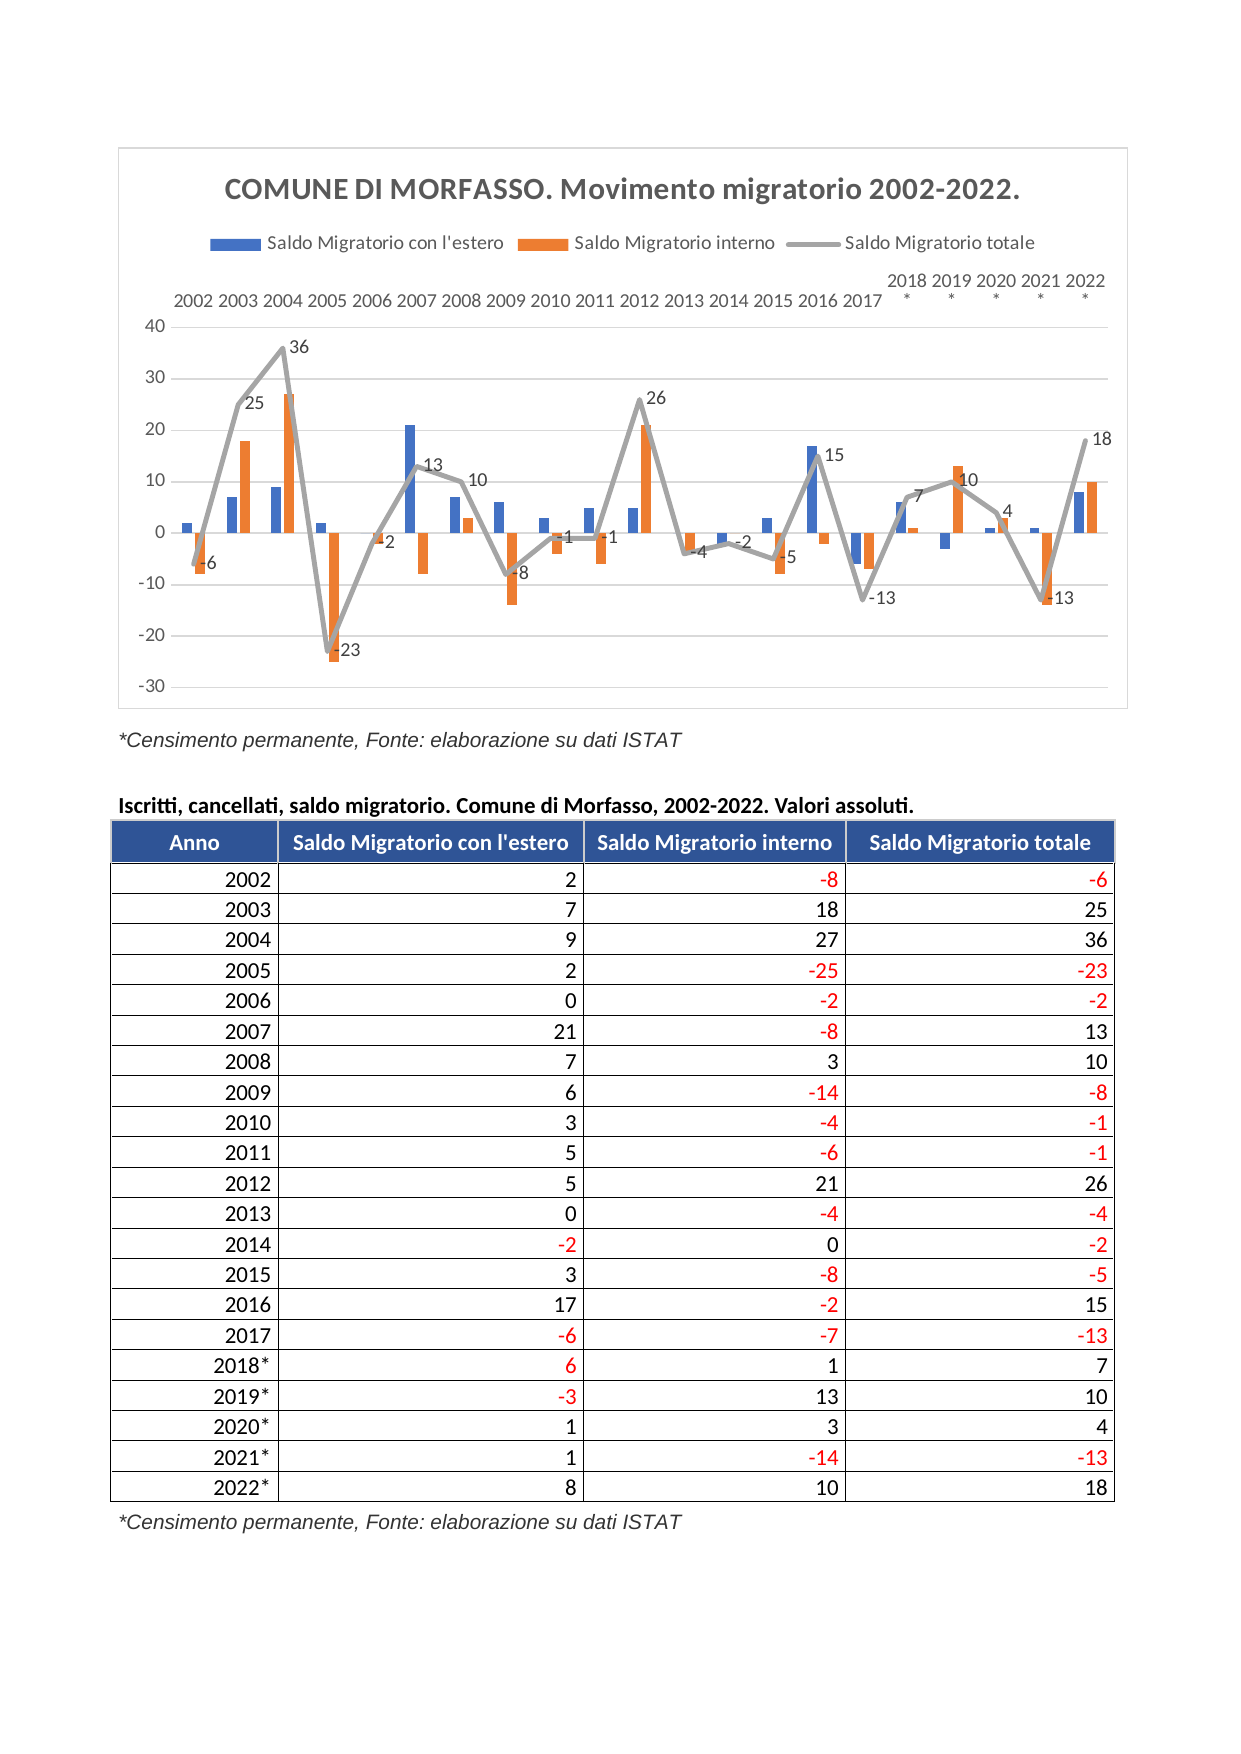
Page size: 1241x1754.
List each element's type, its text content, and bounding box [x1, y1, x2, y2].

table_cell 21 [279, 1016, 583, 1045]
text Iscritti, cancellati, saldo migratorio. Comune di Morfasso, 2002-2022. Valori assoluti. [118, 791, 1122, 819]
table_cell 36 [846, 923, 1114, 954]
table_cell 2014 [111, 1228, 278, 1258]
table_cell 6 [279, 1350, 583, 1379]
table_cell -8 [584, 1016, 845, 1045]
table_cell -2 [279, 1229, 583, 1258]
table_header Saldo Migratorio interno [585, 821, 845, 862]
table_cell 2013 [111, 1197, 278, 1227]
table_cell -2 [584, 1289, 845, 1319]
table_cell 13 [584, 1381, 845, 1410]
table_cell 26 [846, 1167, 1114, 1197]
table_cell 4 [846, 1410, 1114, 1440]
table_cell 2017 [111, 1319, 278, 1349]
table_cell 8 [279, 1472, 583, 1501]
table_cell 10 [846, 1380, 1114, 1410]
table_cell 2009 [111, 1075, 278, 1106]
table_cell 0 [584, 1229, 845, 1258]
table_cell 2006 [111, 984, 278, 1014]
table_cell 5 [279, 1137, 583, 1167]
table_cell 7 [279, 894, 583, 923]
table_cell 10 [584, 1472, 845, 1501]
table_cell 21 [584, 1168, 845, 1197]
table_cell 3 [279, 1259, 583, 1288]
table_cell 2018* [111, 1349, 278, 1379]
table_cell 2010 [111, 1106, 278, 1136]
table_cell 2020* [111, 1410, 278, 1440]
table_cell -25 [584, 955, 845, 984]
table_cell 6 [279, 1076, 583, 1106]
table_cell 27 [584, 924, 845, 954]
table_cell 3 [584, 1411, 845, 1440]
table_cell -8 [846, 1075, 1114, 1106]
table_cell 7 [846, 1349, 1114, 1379]
table_cell 2021* [111, 1440, 278, 1471]
table_cell 3 [584, 1046, 845, 1075]
table_cell 2007 [111, 1015, 278, 1045]
table_cell 18 [584, 894, 845, 923]
table_cell 2004 [111, 923, 278, 954]
table_cell -14 [584, 1076, 845, 1106]
table_cell 2002 [111, 864, 278, 893]
table_cell 13 [846, 1015, 1114, 1045]
table_cell 2019* [111, 1380, 278, 1410]
table_cell 2011 [111, 1136, 278, 1167]
table_cell 2 [279, 864, 583, 893]
table_cell -6 [279, 1320, 583, 1349]
table_cell 2015 [111, 1258, 278, 1288]
table_cell -1 [846, 1136, 1114, 1167]
table_cell -6 [846, 863, 1114, 893]
table_cell 2016 [111, 1288, 278, 1319]
table_header Anno [112, 821, 277, 862]
table_cell -5 [846, 1258, 1114, 1288]
table_cell 2022* [111, 1471, 278, 1501]
table_cell 2005 [111, 954, 278, 984]
table_cell 0 [279, 985, 583, 1014]
table_cell 10 [846, 1045, 1114, 1075]
table_cell -14 [584, 1441, 845, 1471]
table_cell 2012 [111, 1167, 278, 1197]
table_cell -4 [584, 1198, 845, 1227]
table_cell 18 [846, 1471, 1114, 1501]
table_cell 15 [846, 1288, 1114, 1319]
table_cell 25 [846, 893, 1114, 923]
text *Censimento permanente, Fonte: elaborazione su dati ISTAT [118, 1510, 1122, 1534]
table_cell 1 [279, 1411, 583, 1440]
table_cell 3 [279, 1107, 583, 1136]
table_cell -8 [584, 1259, 845, 1288]
table_cell 2003 [111, 893, 278, 923]
table_header Saldo Migratorio con l'estero [279, 821, 583, 862]
table_cell -1 [846, 1106, 1114, 1136]
table_cell 1 [584, 1350, 845, 1379]
table_cell -4 [584, 1107, 845, 1136]
table_cell -2 [846, 984, 1114, 1014]
table_cell 2 [279, 955, 583, 984]
table_cell 9 [279, 924, 583, 954]
table_cell -8 [584, 864, 845, 893]
table_cell 1 [279, 1441, 583, 1471]
table_cell 5 [279, 1168, 583, 1197]
table_cell -13 [846, 1440, 1114, 1471]
table_cell -23 [846, 954, 1114, 984]
table_cell -7 [584, 1320, 845, 1349]
table_cell 2008 [111, 1045, 278, 1075]
table_header Saldo Migratorio totale [847, 821, 1114, 862]
table_cell 17 [279, 1289, 583, 1319]
table_cell -6 [584, 1137, 845, 1167]
table_cell -2 [584, 985, 845, 1014]
table_cell -3 [279, 1381, 583, 1410]
table_cell -2 [846, 1228, 1114, 1258]
table_cell 7 [279, 1046, 583, 1075]
table_cell -4 [846, 1197, 1114, 1227]
table_cell 0 [279, 1198, 583, 1227]
text *Censimento permanente, Fonte: elaborazione su dati ISTAT [118, 727, 1122, 751]
table_cell -13 [846, 1319, 1114, 1349]
